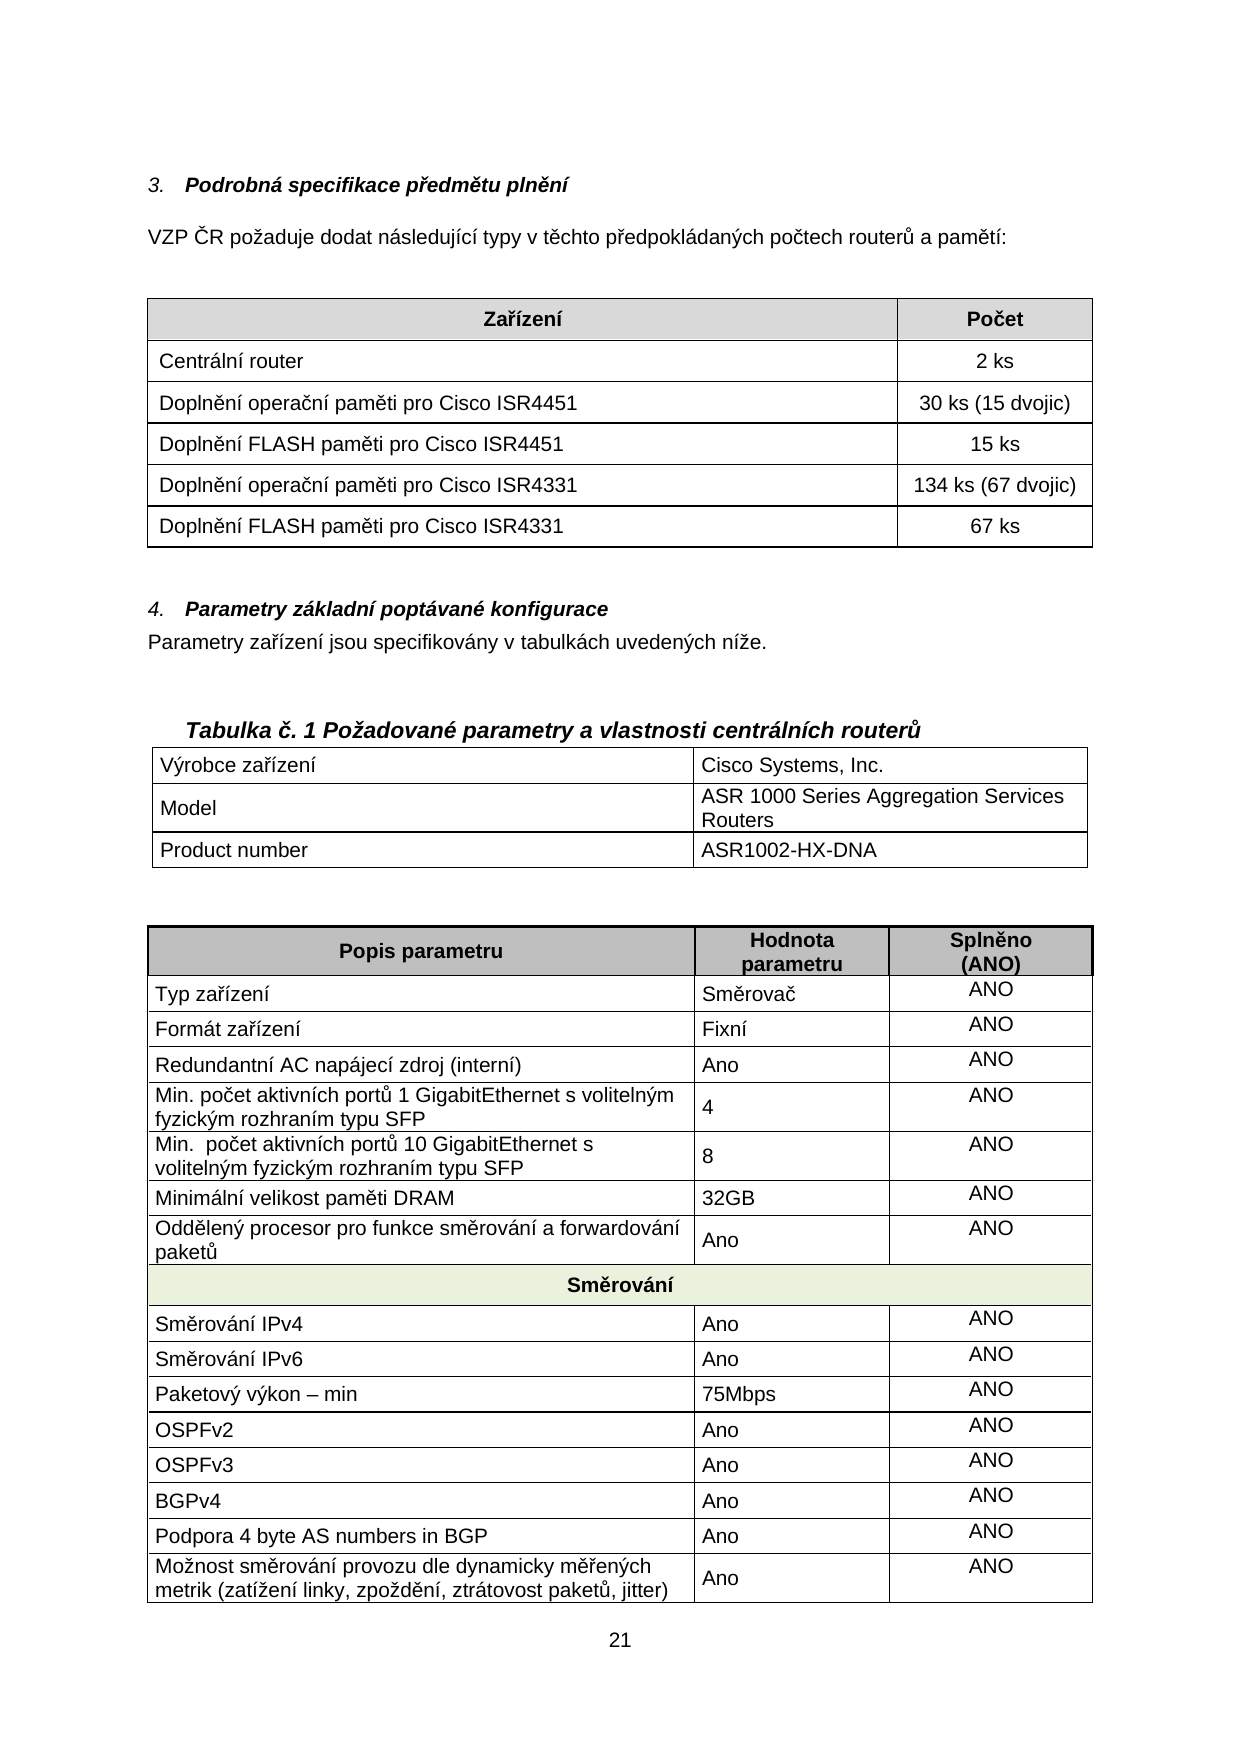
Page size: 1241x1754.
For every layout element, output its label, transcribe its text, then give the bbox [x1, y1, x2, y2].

table_cell 8 [695, 1132, 889, 1179]
table_cell ANO [890, 1131, 1092, 1179]
table_cell Model [153, 784, 693, 831]
subtitle Podrobná specifikace předmětu plnění [148, 173, 1092, 197]
subtitle Tabulka č. 1 Požadované parametry a vlastnosti centrálních routerů [185, 717, 1092, 743]
table_cell 134 ks (67 dvojic) [898, 465, 1092, 505]
table_cell ANO [890, 1011, 1092, 1046]
table_cell ANO [890, 1082, 1092, 1131]
table_cell ANO [890, 1482, 1092, 1518]
table_cell ASR 1000 Series Aggregation Services Routers [694, 784, 1087, 831]
table_cell ANO [890, 1215, 1092, 1264]
table_cell Možnost směrování provozu dle dynamicky měřených metrik (zatížení linky, zpoždění, ztrátovost paketů, jitter) [148, 1553, 694, 1602]
table_cell Směrování IPv6 [148, 1341, 694, 1376]
table_cell Centrální router [148, 341, 897, 381]
table_cell Směrování [148, 1264, 1092, 1305]
table_cell Doplnění operační paměti pro Cisco ISR4451 [148, 382, 897, 422]
table_cell 32GB [695, 1181, 889, 1215]
table_cell Fixní [695, 1012, 889, 1046]
table_cell Ano [695, 1448, 889, 1482]
table_cell ANO [890, 1376, 1092, 1411]
table_header Výrobce zařízení [153, 748, 693, 782]
table_cell OSPFv2 [148, 1411, 694, 1447]
table_cell ANO [890, 1341, 1092, 1376]
table_cell BGPv4 [148, 1482, 694, 1518]
table_cell ANO [890, 1411, 1092, 1447]
table_header Zařízení [148, 299, 897, 339]
table_cell Paketový výkon – min [148, 1376, 694, 1411]
table_cell Ano [695, 1413, 889, 1447]
table_cell ASR1002-HX-DNA [694, 833, 1087, 867]
table_cell Product number [153, 833, 693, 867]
subtitle Parametry základní poptávané konfigurace [148, 597, 1092, 621]
table_cell 2 ks [898, 341, 1092, 381]
table_cell Ano [695, 1554, 889, 1602]
text VZP ČR požaduje dodat následující typy v těchto předpokládaných počtech routerů a pamětí: [148, 225, 1092, 249]
table_cell Formát zařízení [148, 1011, 694, 1046]
table_cell ANO [890, 1553, 1092, 1602]
table_cell Typ zařízení [148, 976, 694, 1011]
table_cell ANO [890, 976, 1092, 1011]
table_cell Ano [695, 1342, 889, 1376]
table_cell Oddělený procesor pro funkce směrování a forwardování paketů [148, 1215, 694, 1264]
table_cell OSPFv3 [148, 1447, 694, 1482]
table_cell Ano [695, 1216, 889, 1264]
table_cell Ano [695, 1306, 889, 1341]
table_cell 4 [695, 1083, 889, 1131]
table_cell Doplnění FLASH paměti pro Cisco ISR4331 [148, 507, 897, 546]
table_cell Ano [695, 1519, 889, 1553]
table_cell Podpora 4 byte AS numbers in BGP [148, 1518, 694, 1553]
table_cell 30 ks (15 dvojic) [898, 382, 1092, 422]
list Parametry zařízení jsou specifikovány v tabulkách uvedených níže. [148, 624, 1092, 653]
table_cell 15 ks [898, 424, 1092, 463]
table_cell Ano [695, 1483, 889, 1518]
table_cell Směrovač [695, 976, 889, 1011]
table_cell Min. počet aktivních portů 10 GigabitEthernet s volitelným fyzickým rozhraním typu SFP [148, 1131, 694, 1179]
table_header Popis parametru [149, 928, 694, 975]
table_cell ANO [890, 1180, 1092, 1215]
table_cell 75Mbps [695, 1377, 889, 1411]
table_cell ANO [890, 1518, 1092, 1553]
table_cell 67 ks [898, 507, 1092, 546]
table_cell ANO [890, 1046, 1092, 1082]
table_cell ANO [890, 1447, 1092, 1482]
table_cell Min. počet aktivních portů 1 GigabitEthernet s volitelným fyzickým rozhraním typu SFP [148, 1082, 694, 1131]
table_header Splněno (ANO) [890, 928, 1091, 975]
table_header Cisco Systems, Inc. [694, 748, 1087, 782]
table_header Hodnota parametru [696, 928, 888, 975]
table_cell Doplnění FLASH paměti pro Cisco ISR4451 [148, 424, 897, 463]
table_cell Doplnění operační paměti pro Cisco ISR4331 [148, 465, 897, 505]
table_cell Redundantní AC napájecí zdroj (interní) [148, 1046, 694, 1082]
table_cell ANO [890, 1305, 1092, 1341]
table_cell Ano [695, 1047, 889, 1082]
table_cell Směrování IPv4 [148, 1305, 694, 1341]
table_header Počet [898, 299, 1092, 339]
table_cell Minimální velikost paměti DRAM [148, 1180, 694, 1215]
